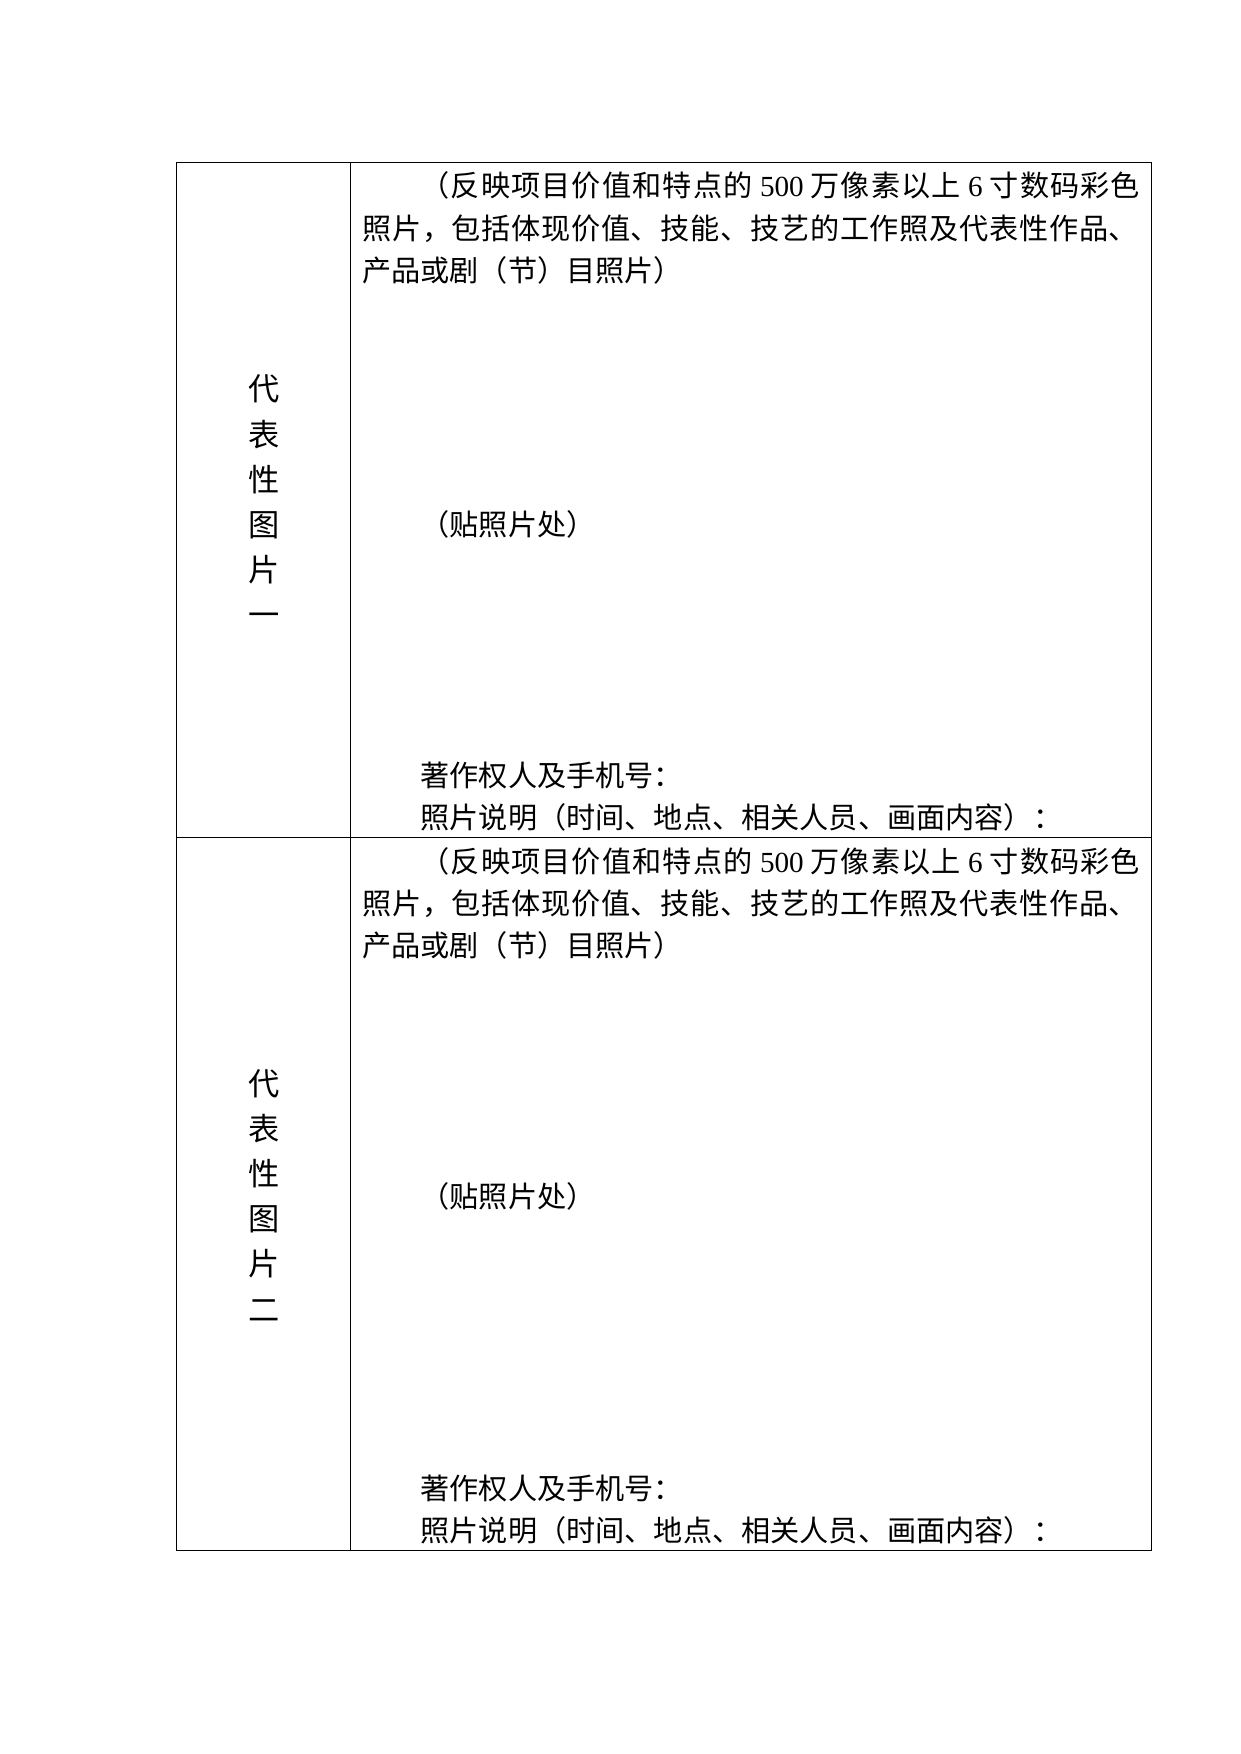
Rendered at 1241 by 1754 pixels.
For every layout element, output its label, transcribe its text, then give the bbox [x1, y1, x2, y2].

table_cell 代 表 性 图 片 一 [177, 163, 350, 837]
table_cell 代 表 性 图 片 二 [177, 838, 350, 1550]
table_cell （反映项目价值和特点的500万像素以上6寸数码彩色照片，包括体现价值、技能、技艺的工作照及代表性作品、产品或剧（节）目照片） （贴照片处） 著作权人及手机号： 照片说明（时间、地点、相关人员、画面内容）： [351, 163, 1151, 837]
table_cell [351, 838, 1151, 1550]
